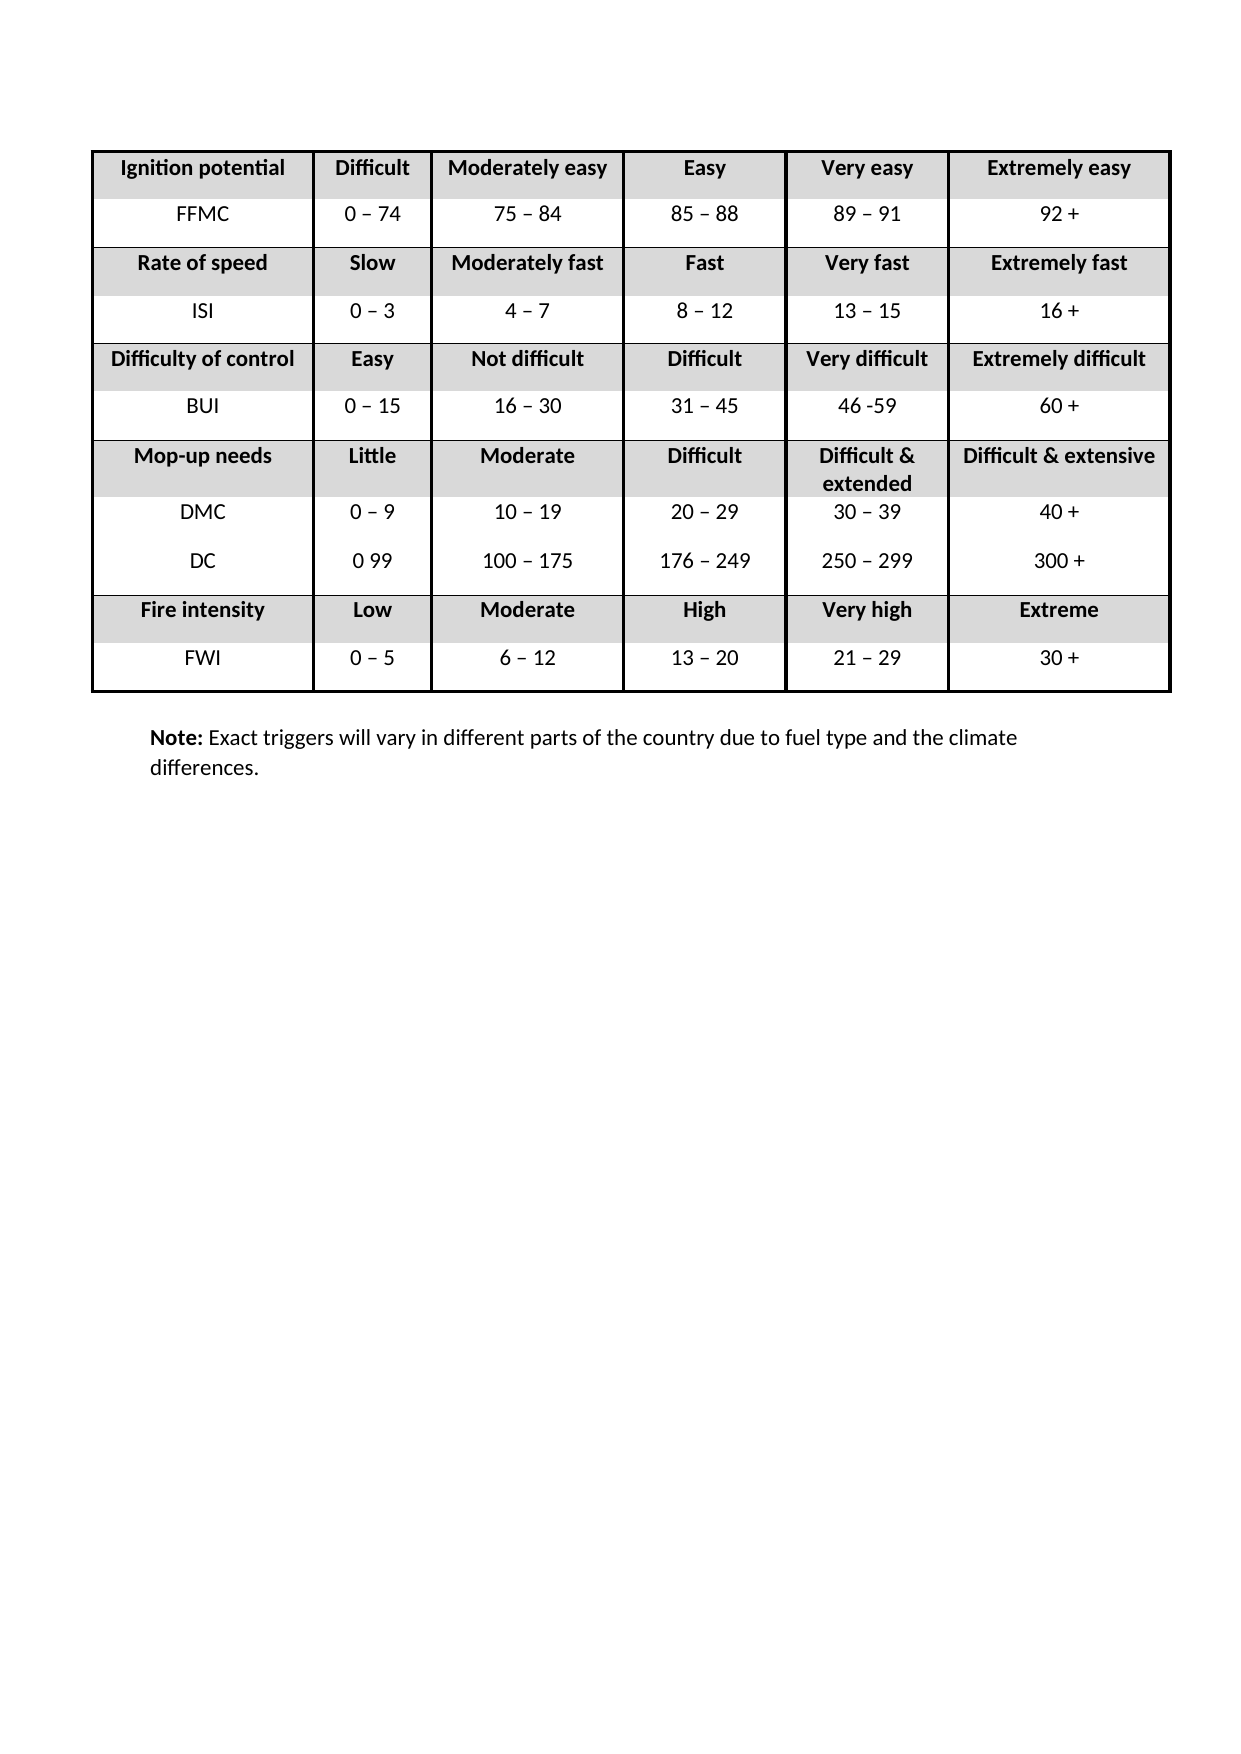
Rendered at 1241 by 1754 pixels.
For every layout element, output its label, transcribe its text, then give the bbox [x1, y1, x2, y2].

table_header Easy [625, 153, 784, 199]
table_cell 176 – 249 [625, 546, 784, 594]
table_cell 0 – 74 [315, 199, 430, 247]
table_cell Difficult & extensive [950, 441, 1168, 497]
text Note: Exact triggers will vary in different parts of the country due to fuel type and the climate differences. [150, 693, 1090, 782]
table_cell 60 + [950, 391, 1168, 440]
table_cell Moderate [433, 441, 622, 497]
table_cell Very difficult [788, 344, 947, 391]
table_cell Mop-up needs [94, 441, 312, 497]
table_cell FFMC [94, 199, 312, 247]
table_header Extremely easy [950, 153, 1168, 199]
table_cell 16 – 30 [433, 391, 622, 440]
table_cell Slow [315, 248, 430, 296]
table_cell Little [315, 441, 430, 497]
table_cell High [625, 596, 784, 643]
table_cell Extremely fast [950, 248, 1168, 296]
table_header Moderately easy [433, 153, 622, 199]
table_cell 100 – 175 [433, 546, 622, 594]
table_cell 31 – 45 [625, 391, 784, 440]
table_cell Very fast [788, 248, 947, 296]
table_cell Difficulty of control [94, 344, 312, 391]
table_cell Difficult & extended [788, 441, 947, 497]
table_cell 250 – 299 [788, 546, 947, 594]
table_cell 75 – 84 [433, 199, 622, 247]
table_cell 89 – 91 [788, 199, 947, 247]
table_cell 40 + [950, 497, 1168, 546]
table_cell 0 – 3 [315, 296, 430, 343]
table_cell Extreme [950, 596, 1168, 643]
table_cell 300 + [950, 546, 1168, 594]
table_cell Fast [625, 248, 784, 296]
table_cell ISI [94, 296, 312, 343]
table_cell 85 – 88 [625, 199, 784, 247]
table_cell Difficult [625, 441, 784, 497]
table_cell 21 – 29 [788, 643, 947, 690]
table_cell 46 -59 [788, 391, 947, 440]
table_cell Moderately fast [433, 248, 622, 296]
table_cell BUI [94, 391, 312, 440]
table_cell 6 – 12 [433, 643, 622, 690]
table_cell 0 – 9 [315, 497, 430, 546]
table_cell Extremely difficult [950, 344, 1168, 391]
table_cell Easy [315, 344, 430, 391]
table_cell 0 – 5 [315, 643, 430, 690]
table_cell Low [315, 596, 430, 643]
table_cell DMC [94, 497, 312, 546]
table_header Very easy [788, 153, 947, 199]
table_cell Very high [788, 596, 947, 643]
table_cell 20 – 29 [625, 497, 784, 546]
table_cell 0 99 [315, 546, 430, 594]
table_header Difficult [315, 153, 430, 199]
table_cell 30 – 39 [788, 497, 947, 546]
table_cell 8 – 12 [625, 296, 784, 343]
table_cell 30 + [950, 643, 1168, 690]
table_cell Rate of speed [94, 248, 312, 296]
table_header Ignition potential [94, 153, 312, 199]
table_cell Fire intensity [94, 596, 312, 643]
table_cell Not difficult [433, 344, 622, 391]
table_cell 92 + [950, 199, 1168, 247]
table_cell Moderate [433, 596, 622, 643]
table_cell 16 + [950, 296, 1168, 343]
table_cell DC [94, 546, 312, 594]
table_cell 13 – 15 [788, 296, 947, 343]
table_cell 0 – 15 [315, 391, 430, 440]
table_cell 4 – 7 [433, 296, 622, 343]
table_cell Difficult [625, 344, 784, 391]
table_cell 10 – 19 [433, 497, 622, 546]
table_cell 13 – 20 [625, 643, 784, 690]
table_cell FWI [94, 643, 312, 690]
